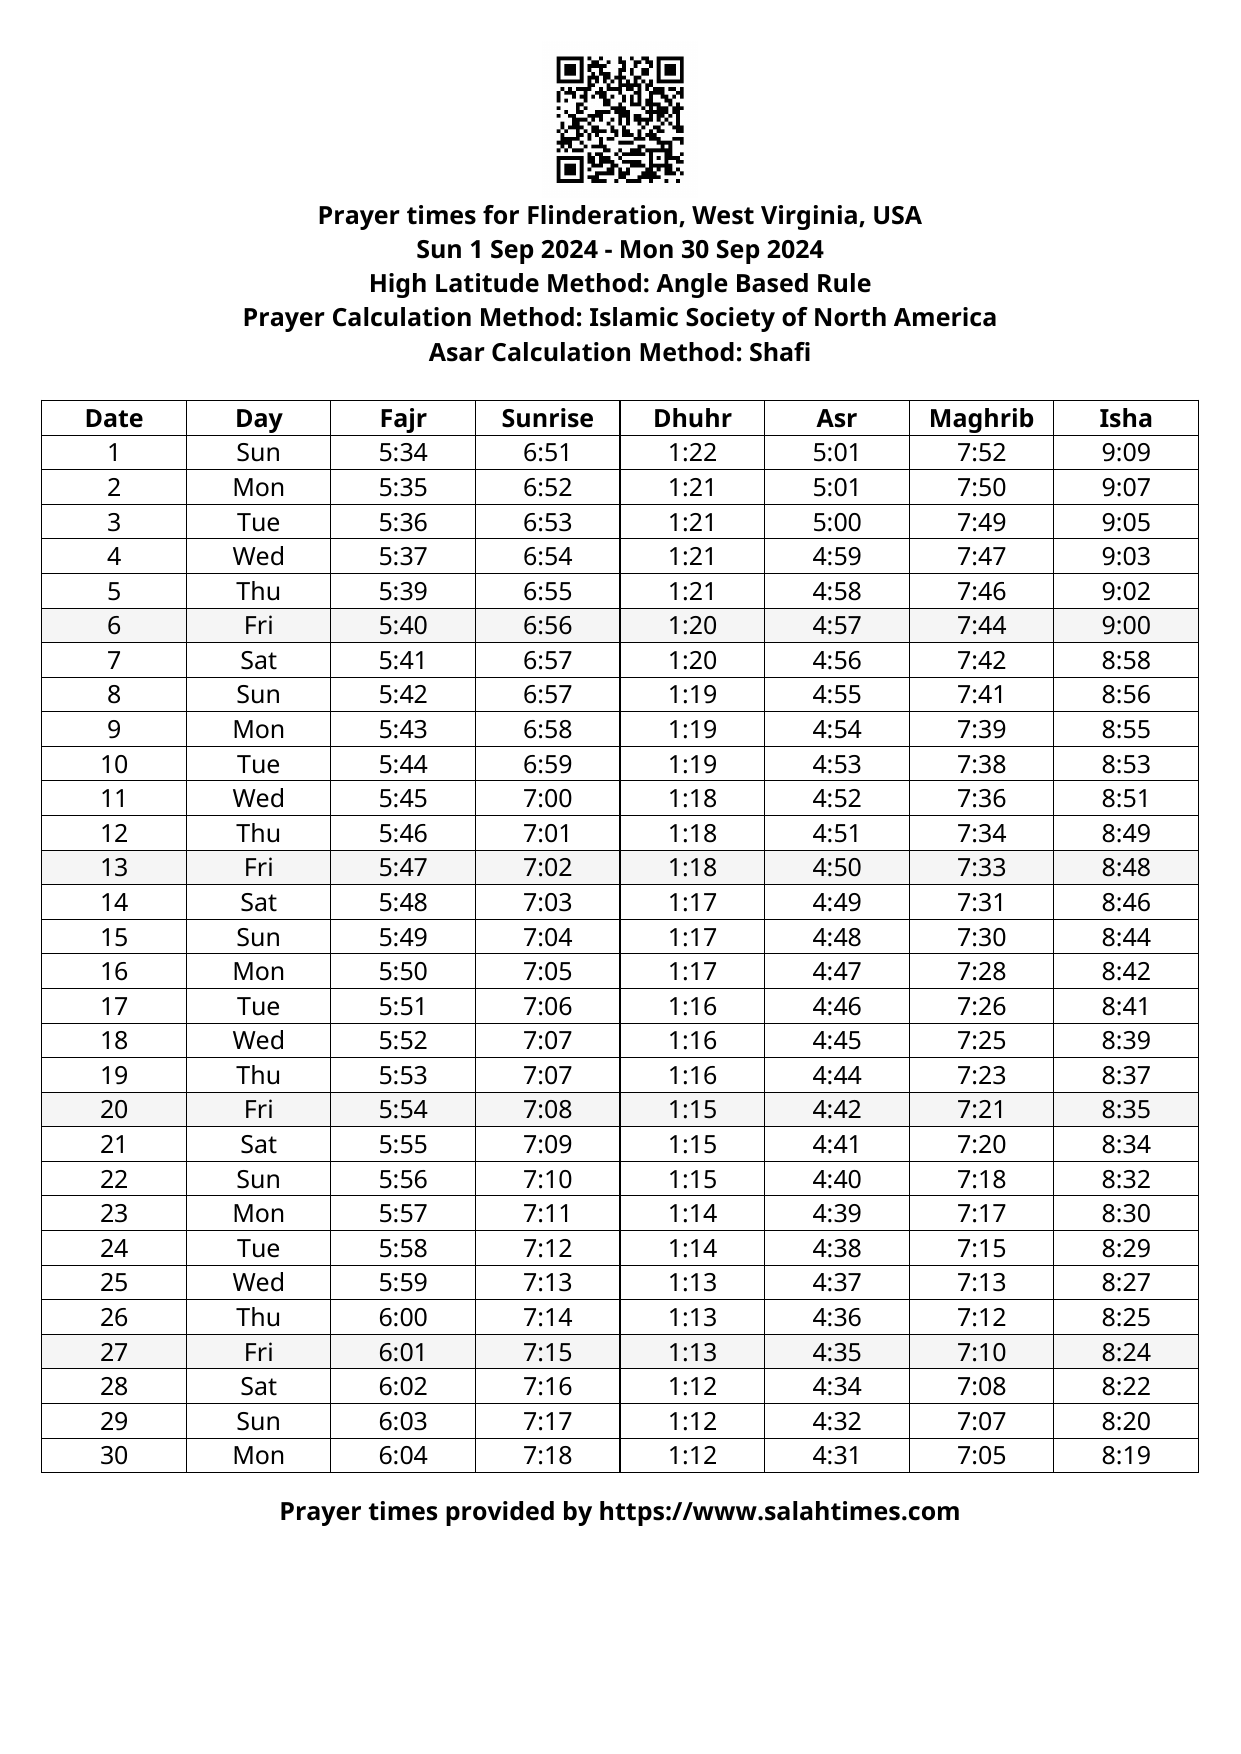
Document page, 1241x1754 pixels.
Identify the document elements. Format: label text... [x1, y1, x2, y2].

table_cell 4:35 [765, 1335, 909, 1368]
table_cell 6:01 [331, 1335, 475, 1368]
table_cell Wed [187, 1024, 330, 1057]
table_cell 4:32 [765, 1404, 909, 1437]
table_cell 7:50 [910, 470, 1053, 504]
table_cell 5:52 [331, 1024, 475, 1057]
table_cell 7:31 [910, 885, 1053, 919]
table_cell 1:20 [621, 609, 764, 642]
table_cell 1:13 [621, 1266, 764, 1299]
table_cell 8:35 [1054, 1093, 1198, 1126]
table_cell 7:18 [910, 1162, 1053, 1195]
table_cell 7:11 [476, 1196, 619, 1230]
table_cell 30 [42, 1439, 186, 1472]
table_cell 1:17 [621, 954, 764, 988]
table_cell 29 [42, 1404, 186, 1437]
table_cell Mon [187, 470, 330, 504]
table_cell 1:22 [621, 436, 764, 469]
table_cell 6:04 [331, 1439, 475, 1472]
table_cell 4:59 [765, 539, 909, 573]
table_cell 4:58 [765, 574, 909, 607]
table_cell 4:53 [765, 747, 909, 780]
table_cell 5:59 [331, 1266, 475, 1299]
table_cell Mon [187, 954, 330, 988]
table_cell 5:40 [331, 609, 475, 642]
table_cell 16 [42, 954, 186, 988]
table_cell 5:46 [331, 816, 475, 849]
table_header Maghrib [910, 401, 1053, 434]
table_cell 4:45 [765, 1024, 909, 1057]
table_cell 23 [42, 1196, 186, 1230]
table_cell 5:50 [331, 954, 475, 988]
table_cell 4:34 [765, 1369, 909, 1403]
table_cell 8:19 [1054, 1439, 1198, 1472]
table_cell Sun [187, 920, 330, 953]
table_cell Thu [187, 816, 330, 849]
table_cell 1:14 [621, 1231, 764, 1264]
table_cell 7:12 [910, 1300, 1053, 1334]
table_cell 5:01 [765, 470, 909, 504]
table_cell 11 [42, 781, 186, 815]
table_cell 7:07 [476, 1058, 619, 1092]
table_cell 7:08 [476, 1093, 619, 1126]
table_cell 7:04 [476, 920, 619, 953]
table_cell 8:24 [1054, 1335, 1198, 1368]
table_cell 1:17 [621, 885, 764, 919]
table_cell 7:07 [910, 1404, 1053, 1437]
table_cell 7:13 [910, 1266, 1053, 1299]
table_cell 1:12 [621, 1369, 764, 1403]
table_cell 6:02 [331, 1369, 475, 1403]
table_cell 7:26 [910, 989, 1053, 1022]
table_cell 28 [42, 1369, 186, 1403]
text Asar Calculation Method: Shafi [42, 334, 1198, 368]
table_cell 7:06 [476, 989, 619, 1022]
table_cell 1:19 [621, 747, 764, 780]
table_cell Sun [187, 1162, 330, 1195]
table_cell 6:59 [476, 747, 619, 780]
table_cell 7:25 [910, 1024, 1053, 1057]
table_cell 10 [42, 747, 186, 780]
table_cell 4:36 [765, 1300, 909, 1334]
table_cell 7:46 [910, 574, 1053, 607]
table_cell 1:18 [621, 816, 764, 849]
table_cell 1:20 [621, 643, 764, 677]
table_cell 24 [42, 1231, 186, 1264]
table_cell 1:21 [621, 470, 764, 504]
table_cell Thu [187, 1058, 330, 1092]
table_cell 1:16 [621, 1024, 764, 1057]
table_header Dhuhr [621, 401, 764, 434]
table_cell 5:45 [331, 781, 475, 815]
table_cell 4:55 [765, 678, 909, 711]
table_cell 3 [42, 505, 186, 538]
table_cell Fri [187, 609, 330, 642]
table_cell 4:54 [765, 712, 909, 746]
table_cell 7:12 [476, 1231, 619, 1264]
table_cell 1 [42, 436, 186, 469]
table_cell 7:03 [476, 885, 619, 919]
table_cell 25 [42, 1266, 186, 1299]
table_cell 7:42 [910, 643, 1053, 677]
table_cell 7:49 [910, 505, 1053, 538]
table_cell 7:52 [910, 436, 1053, 469]
table_cell 8:29 [1054, 1231, 1198, 1264]
table_cell 1:15 [621, 1127, 764, 1161]
table_cell 5:49 [331, 920, 475, 953]
table_cell 7 [42, 643, 186, 677]
table_cell 5:01 [765, 436, 909, 469]
table_cell 21 [42, 1127, 186, 1161]
table_cell 7:08 [910, 1369, 1053, 1403]
table_cell 8:58 [1054, 643, 1198, 677]
table_cell Tue [187, 505, 330, 538]
table_header Asr [765, 401, 909, 434]
table_cell 1:21 [621, 505, 764, 538]
table_cell 8:41 [1054, 989, 1198, 1022]
table_cell 1:14 [621, 1196, 764, 1230]
table_cell 1:21 [621, 574, 764, 607]
table_cell 8:44 [1054, 920, 1198, 953]
text High Latitude Method: Angle Based Rule [42, 266, 1198, 300]
table_cell 8:46 [1054, 885, 1198, 919]
table_cell 6:57 [476, 678, 619, 711]
table_cell 12 [42, 816, 186, 849]
table_cell 8:27 [1054, 1266, 1198, 1299]
table_header Date [42, 401, 186, 434]
table_cell 5:34 [331, 436, 475, 469]
table_cell 4:42 [765, 1093, 909, 1126]
table_cell 4:39 [765, 1196, 909, 1230]
table_cell Sat [187, 885, 330, 919]
table_cell 8:37 [1054, 1058, 1198, 1092]
table_cell 8:49 [1054, 816, 1198, 849]
picture [542, 41, 699, 198]
table_cell 5:44 [331, 747, 475, 780]
text Prayer times provided by https://www.salahtimes.com [42, 1494, 1198, 1528]
table_cell 8 [42, 678, 186, 711]
table_cell 8:34 [1054, 1127, 1198, 1161]
table_cell 9 [42, 712, 186, 746]
table_cell 8:48 [1054, 851, 1198, 884]
table_cell 5:48 [331, 885, 475, 919]
table_cell 7:17 [910, 1196, 1053, 1230]
table_cell Wed [187, 781, 330, 815]
table_cell 5:53 [331, 1058, 475, 1092]
table_cell 4:56 [765, 643, 909, 677]
table_cell 1:13 [621, 1300, 764, 1334]
table_cell 9:05 [1054, 505, 1198, 538]
table_cell Tue [187, 1231, 330, 1264]
table_cell 1:16 [621, 1058, 764, 1092]
table_cell 8:56 [1054, 678, 1198, 711]
table_cell 6 [42, 609, 186, 642]
table_cell 6:55 [476, 574, 619, 607]
table_cell 6:56 [476, 609, 619, 642]
table_cell 4:57 [765, 609, 909, 642]
table_cell 1:21 [621, 539, 764, 573]
table_cell 5:37 [331, 539, 475, 573]
table_cell 9:07 [1054, 470, 1198, 504]
table_cell 6:00 [331, 1300, 475, 1334]
table_cell 9:00 [1054, 609, 1198, 642]
table_cell 7:14 [476, 1300, 619, 1334]
table_cell 7:10 [476, 1162, 619, 1195]
table_cell 7:02 [476, 851, 619, 884]
table_cell 1:18 [621, 851, 764, 884]
table_cell 5 [42, 574, 186, 607]
table_cell 7:05 [476, 954, 619, 988]
table_cell 5:58 [331, 1231, 475, 1264]
table_cell 7:13 [476, 1266, 619, 1299]
table_cell 7:00 [476, 781, 619, 815]
table_cell 7:09 [476, 1127, 619, 1161]
table_cell Mon [187, 712, 330, 746]
table_cell 4:52 [765, 781, 909, 815]
table_cell 1:17 [621, 920, 764, 953]
table_cell 7:16 [476, 1369, 619, 1403]
table_cell 18 [42, 1024, 186, 1057]
table_cell 4:47 [765, 954, 909, 988]
table_cell 1:13 [621, 1335, 764, 1368]
table_cell 7:30 [910, 920, 1053, 953]
table_cell 7:15 [476, 1335, 619, 1368]
table_cell Sun [187, 678, 330, 711]
table_cell 5:41 [331, 643, 475, 677]
table_cell 4:50 [765, 851, 909, 884]
table_cell 1:15 [621, 1162, 764, 1195]
table_cell 7:36 [910, 781, 1053, 815]
table_cell 9:09 [1054, 436, 1198, 469]
table_cell 6:03 [331, 1404, 475, 1437]
table_cell 9:02 [1054, 574, 1198, 607]
table_cell 5:55 [331, 1127, 475, 1161]
table_cell 5:56 [331, 1162, 475, 1195]
table_cell 4:44 [765, 1058, 909, 1092]
table_cell 7:34 [910, 816, 1053, 849]
table_cell 5:43 [331, 712, 475, 746]
table_cell 5:51 [331, 989, 475, 1022]
table_cell Tue [187, 747, 330, 780]
table_cell Sun [187, 436, 330, 469]
table_cell Mon [187, 1196, 330, 1230]
table_cell 5:00 [765, 505, 909, 538]
table_cell 6:53 [476, 505, 619, 538]
table_cell 8:55 [1054, 712, 1198, 746]
table_cell 5:54 [331, 1093, 475, 1126]
table_cell 5:36 [331, 505, 475, 538]
table_cell 2 [42, 470, 186, 504]
table_cell 5:57 [331, 1196, 475, 1230]
table_cell Fri [187, 1335, 330, 1368]
table_cell 7:20 [910, 1127, 1053, 1161]
table_cell 4:31 [765, 1439, 909, 1472]
table_cell 5:39 [331, 574, 475, 607]
table_cell 4:51 [765, 816, 909, 849]
table_cell 7:47 [910, 539, 1053, 573]
table_cell Mon [187, 1439, 330, 1472]
text Sun 1 Sep 2024 - Mon 30 Sep 2024 [42, 232, 1198, 266]
table_cell 13 [42, 851, 186, 884]
table_cell Sat [187, 1369, 330, 1403]
table_header Sunrise [476, 401, 619, 434]
table_cell 8:51 [1054, 781, 1198, 815]
text Prayer times for Flinderation, West Virginia, USA [42, 198, 1198, 232]
table_cell 4:46 [765, 989, 909, 1022]
table_cell 8:32 [1054, 1162, 1198, 1195]
table_cell 7:39 [910, 712, 1053, 746]
table_cell 6:54 [476, 539, 619, 573]
table_cell 4:37 [765, 1266, 909, 1299]
table_cell Wed [187, 539, 330, 573]
table_cell Fri [187, 851, 330, 884]
table_cell 5:47 [331, 851, 475, 884]
table_cell 5:42 [331, 678, 475, 711]
table_cell 8:22 [1054, 1369, 1198, 1403]
table_cell 7:10 [910, 1335, 1053, 1368]
table_cell 26 [42, 1300, 186, 1334]
table_cell 7:38 [910, 747, 1053, 780]
table_cell 22 [42, 1162, 186, 1195]
table_cell 7:21 [910, 1093, 1053, 1126]
table_cell Fri [187, 1093, 330, 1126]
table_cell 7:18 [476, 1439, 619, 1472]
table_header Isha [1054, 401, 1198, 434]
table_cell 6:52 [476, 470, 619, 504]
table_cell 4:38 [765, 1231, 909, 1264]
table_cell 1:15 [621, 1093, 764, 1126]
text Prayer Calculation Method: Islamic Society of North America [42, 300, 1198, 334]
table_cell Sat [187, 643, 330, 677]
table_cell 7:05 [910, 1439, 1053, 1472]
table_cell 8:42 [1054, 954, 1198, 988]
table_cell 7:01 [476, 816, 619, 849]
table_cell 1:19 [621, 678, 764, 711]
table_cell 4:48 [765, 920, 909, 953]
table_cell 8:53 [1054, 747, 1198, 780]
table_cell 6:57 [476, 643, 619, 677]
table_cell Sat [187, 1127, 330, 1161]
table_cell 17 [42, 989, 186, 1022]
table_cell 7:07 [476, 1024, 619, 1057]
table_cell 20 [42, 1093, 186, 1126]
table_header Day [187, 401, 330, 434]
table_cell 19 [42, 1058, 186, 1092]
table_cell Tue [187, 989, 330, 1022]
table_cell Thu [187, 574, 330, 607]
table_cell 7:44 [910, 609, 1053, 642]
table_cell Sun [187, 1404, 330, 1437]
table_cell 15 [42, 920, 186, 953]
table_cell 27 [42, 1335, 186, 1368]
table_cell 5:35 [331, 470, 475, 504]
table_cell 14 [42, 885, 186, 919]
table_cell 7:23 [910, 1058, 1053, 1092]
table_cell Thu [187, 1300, 330, 1334]
table_cell 6:58 [476, 712, 619, 746]
table_cell 7:33 [910, 851, 1053, 884]
table_cell 6:51 [476, 436, 619, 469]
table_cell 8:25 [1054, 1300, 1198, 1334]
table_cell 9:03 [1054, 539, 1198, 573]
table_cell 4:40 [765, 1162, 909, 1195]
table_cell 7:28 [910, 954, 1053, 988]
table_cell 8:30 [1054, 1196, 1198, 1230]
table_cell 4 [42, 539, 186, 573]
table_cell 4:49 [765, 885, 909, 919]
table_cell 8:39 [1054, 1024, 1198, 1057]
table_cell 7:41 [910, 678, 1053, 711]
table_cell 1:12 [621, 1439, 764, 1472]
table_cell 4:41 [765, 1127, 909, 1161]
table_cell 1:18 [621, 781, 764, 815]
table_cell 1:12 [621, 1404, 764, 1437]
table_cell 7:17 [476, 1404, 619, 1437]
table_cell 7:15 [910, 1231, 1053, 1264]
table_header Fajr [331, 401, 475, 434]
table_cell 1:16 [621, 989, 764, 1022]
table_cell 8:20 [1054, 1404, 1198, 1437]
table_cell Wed [187, 1266, 330, 1299]
table_cell 1:19 [621, 712, 764, 746]
